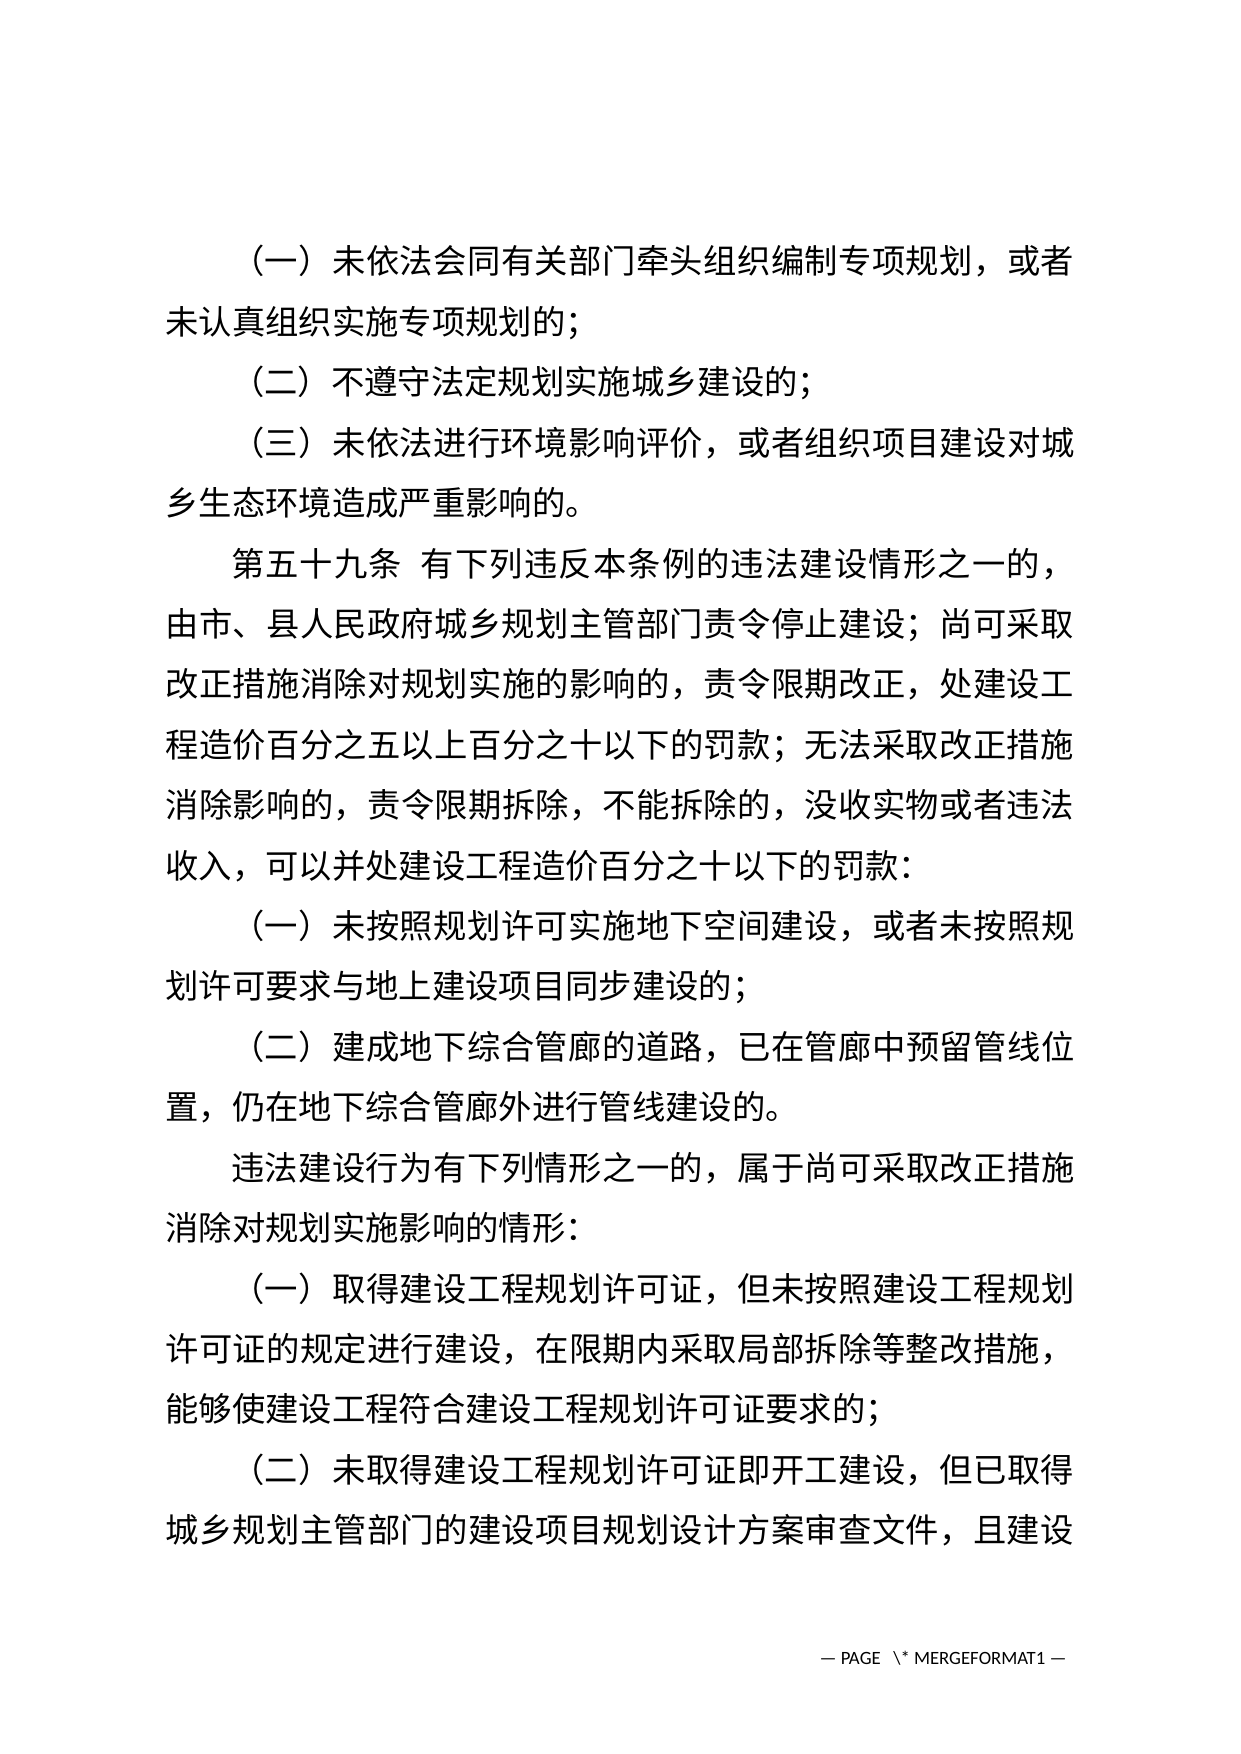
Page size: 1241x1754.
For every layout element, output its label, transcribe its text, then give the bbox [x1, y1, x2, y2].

text （一）未按照规划许可实施地下空间建设，或者未按照规划许可要求与地上建设项目同步建设的； [165, 890, 1075, 1011]
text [165, 1434, 1075, 1555]
text （一）取得建设工程规划许可证，但未按照建设工程规划许可证的规定进行建设，在限期内采取局部拆除等整改措施，能够使建设工程符合建设工程规划许可证要求的； [165, 1253, 1075, 1434]
text （二）不遵守法定规划实施城乡建设的； [165, 346, 1075, 407]
text 违法建设行为有下列情形之一的，属于尚可采取改正措施消除对规划实施影响的情形： [165, 1132, 1075, 1253]
text （一）未依法会同有关部门牵头组织编制专项规划，或者未认真组织实施专项规划的； [165, 226, 1075, 346]
list 第五十九条 有下列违反本条例的违法建设情形之一的，由市、县人民政府城乡规划主管部门责令停止建设；尚可采取改正措施消除对规划实施的影响的，责令限期改正，处建设工程造价百分之五以上百分之十以下的罚款；无法采取改正措施消除影响的，责令限期拆除，不能拆除的，没收实物或者违法收入，可以并处建设工程造价百分之十以下的罚款： [165, 528, 1075, 890]
text （二）建成地下综合管廊的道路，已在管廊中预留管线位置，仍在地下综合管廊外进行管线建设的。 [165, 1011, 1075, 1132]
text （三）未依法进行环境影响评价，或者组织项目建设对城乡生态环境造成严重影响的。 [165, 407, 1075, 528]
